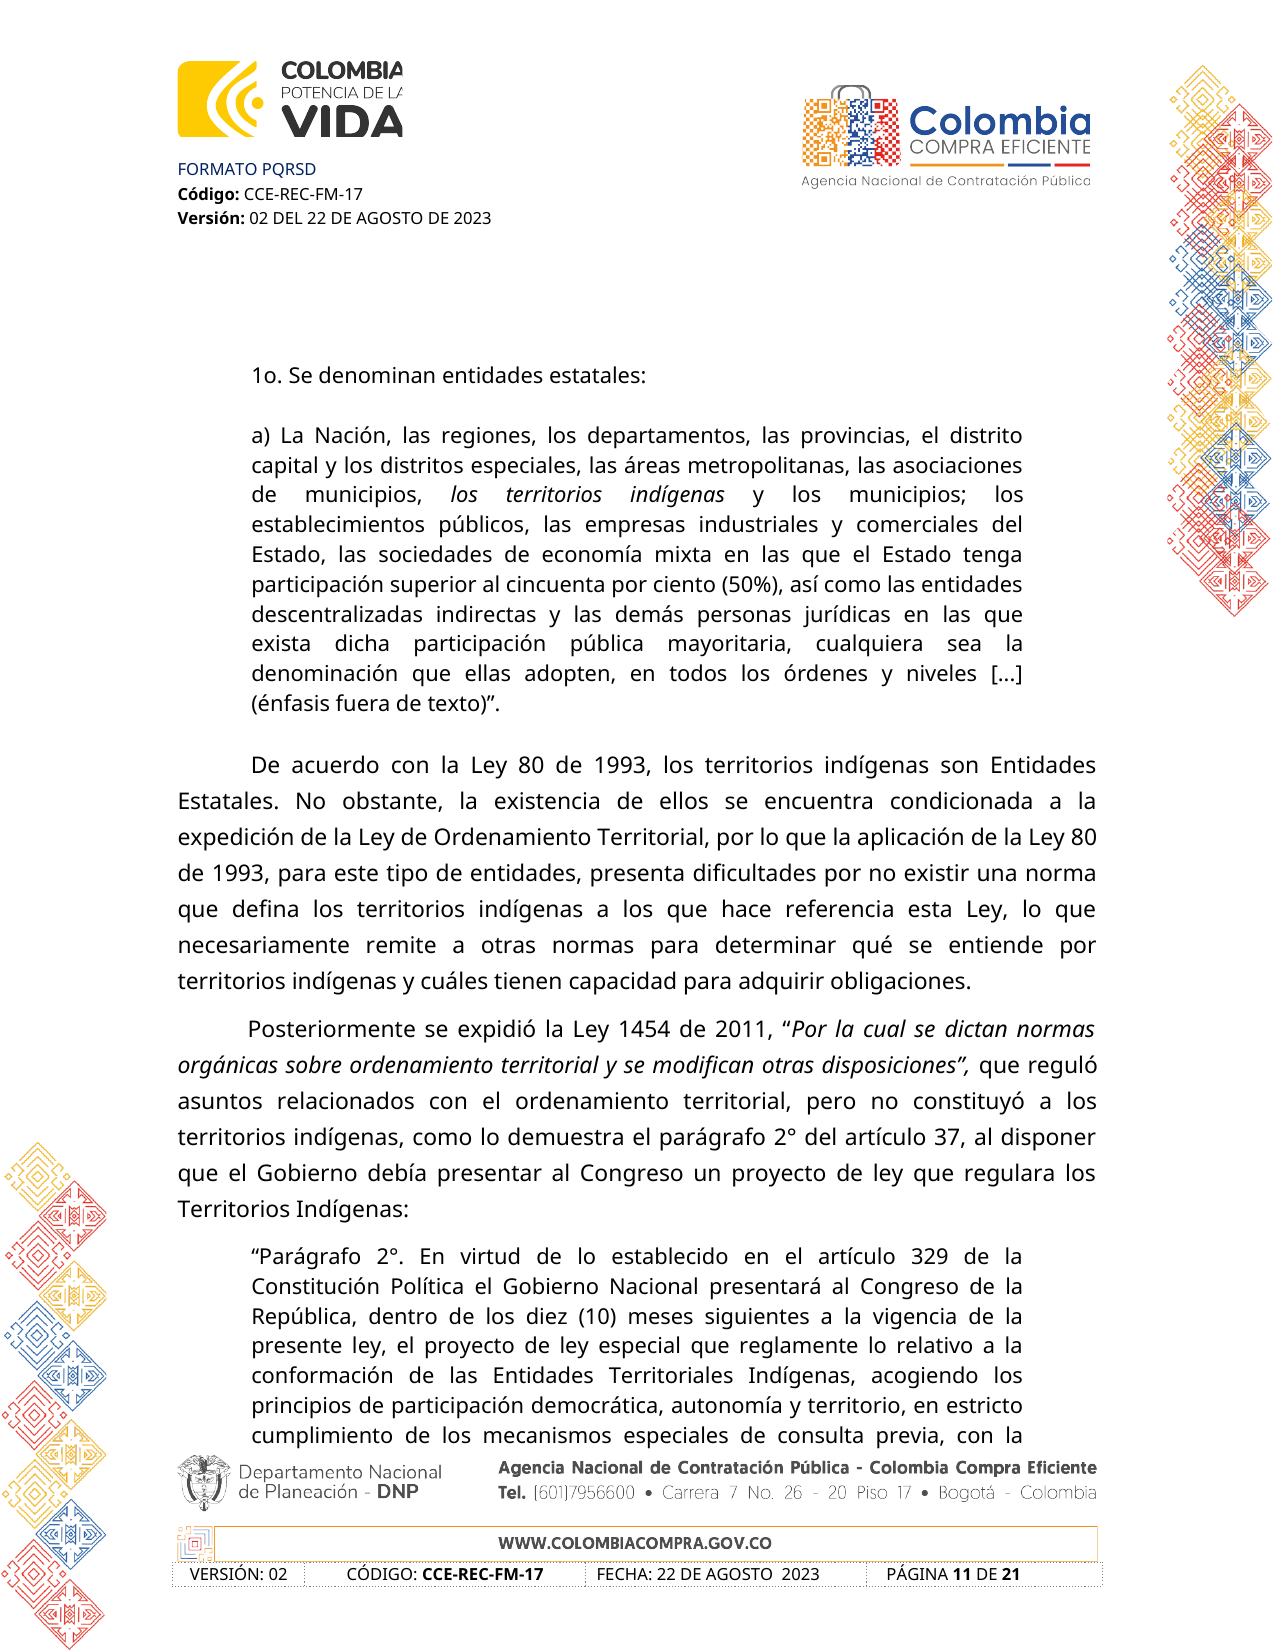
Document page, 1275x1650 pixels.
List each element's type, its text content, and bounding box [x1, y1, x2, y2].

text De acuerdo con la Ley 80 de 1993, los territorios indígenas son Entidades Estatales. No obstante, la existencia de ellos se encuentra condicionada a la expedición de la Ley de Ordenamiento Territorial, por lo que la aplicación de la Ley 80 de 1993, para este tipo de entidades, presenta dificultades por no existir una norma que defina los territorios indígenas a los que hace referencia esta Ley, lo que necesariamente remite a otras normas para determinar qué se entiende por territorios indígenas y cuáles tienen capacidad para adquirir obligaciones. [177, 749, 1098, 996]
picture [177, 61, 402, 137]
text 1o. Se denominan entidades estatales: [251, 360, 1024, 390]
text Posteriormente se expidió la Ley 1454 de 2011, “Por la cual se dictan normas orgánicas sobre ordenamiento territorial y se modifican otras disposiciones”, que reguló asuntos relacionados con el ordenamiento territorial, pero no constituyó a los territorios indígenas, como lo demuestra el parágrafo 2° del artículo 37, al disponer que el Gobierno debía presentar al Congreso un proyecto de ley que regulara los Territorios Indígenas: [177, 1013, 1098, 1224]
picture [177, 1455, 1098, 1562]
picture [0, 1141, 106, 1648]
picture [801, 85, 1090, 189]
picture [1165, 65, 1272, 614]
text a) La Nación, las regiones, los departamentos, las provincias, el distrito capital y los distritos especiales, las áreas metropolitanas, las asociaciones de municipios, los territorios indígenas y los municipios; los establecimientos públicos, las empresas industriales y comerciales del Estado, las sociedades de economía mixta en las que el Estado tenga participación superior al cincuenta por ciento (50%), así como las entidades descentralizadas indirectas y las demás personas jurídicas en las que exista dicha participación pública mayoritaria, cualquiera sea la denominación que ellas adopten, en todos los órdenes y niveles [...] (énfasis fuera de texto)”. [251, 420, 1024, 718]
